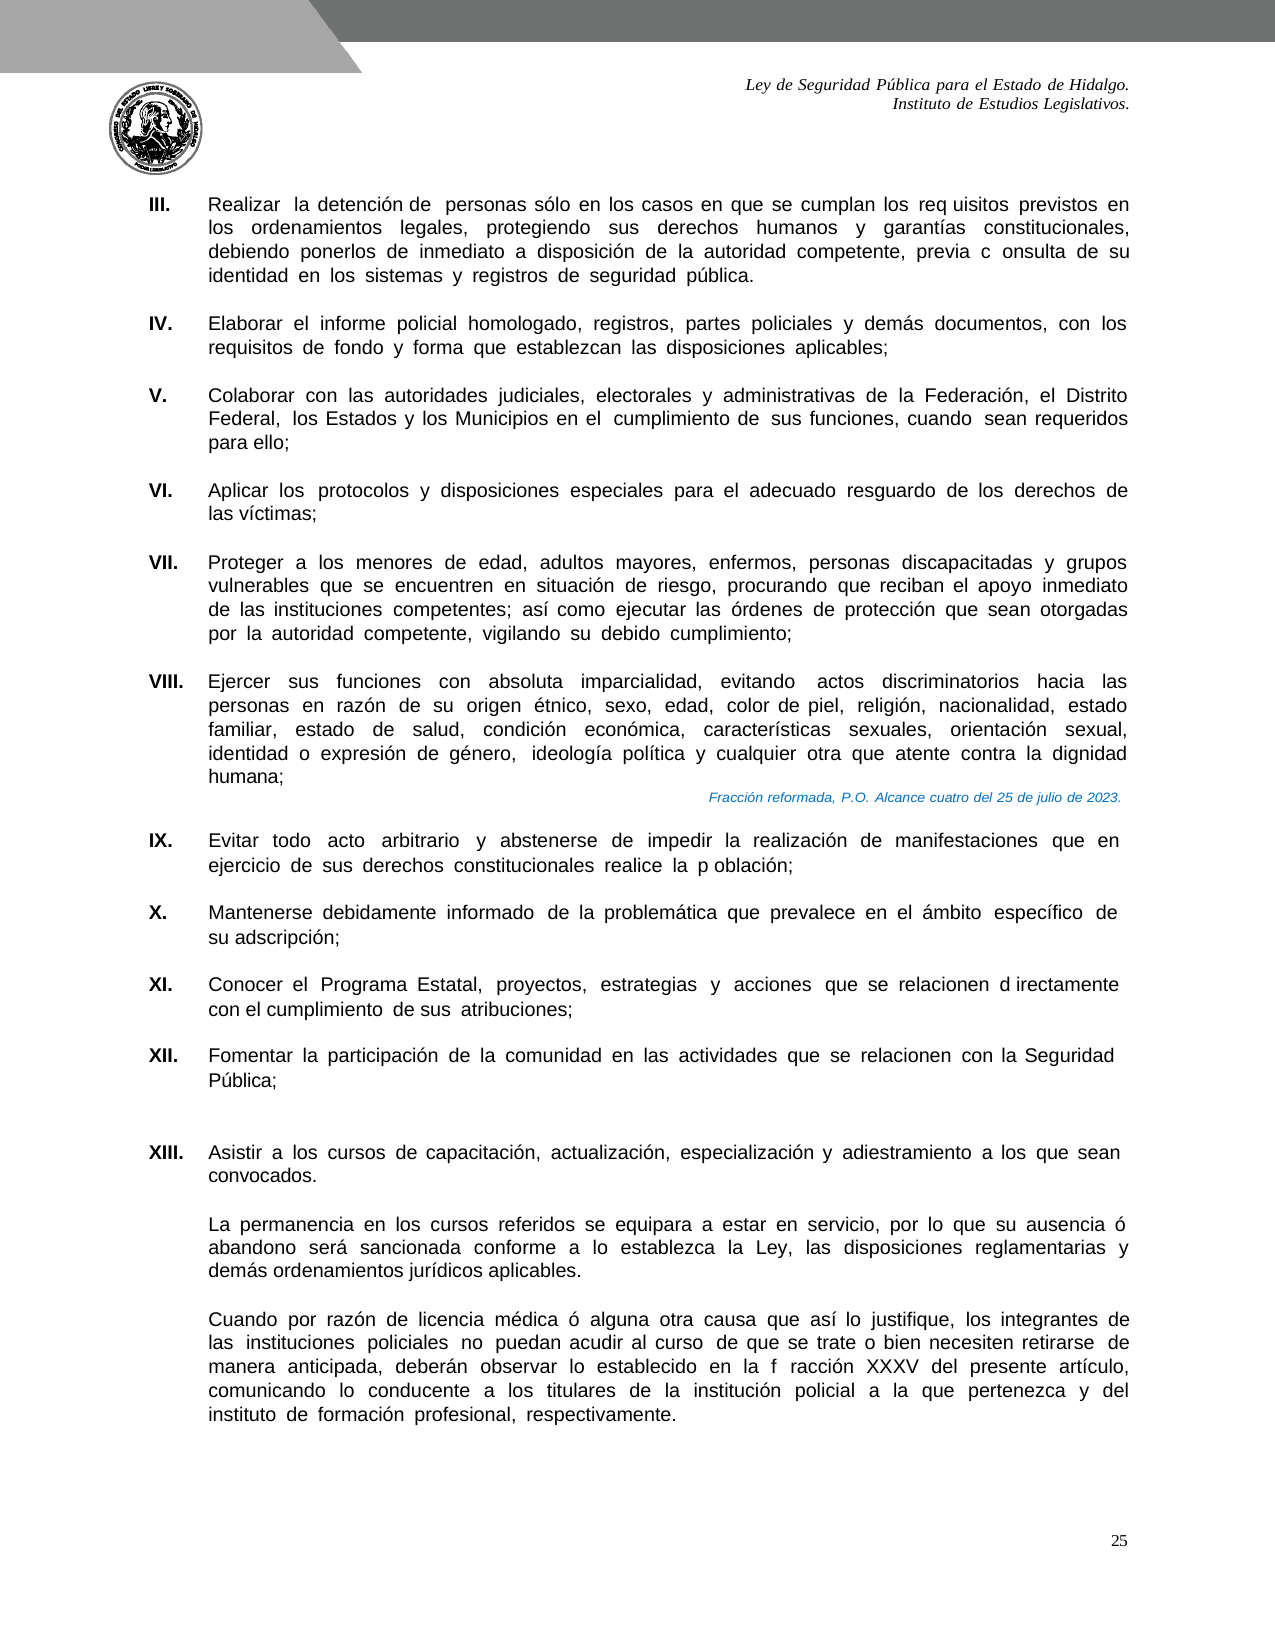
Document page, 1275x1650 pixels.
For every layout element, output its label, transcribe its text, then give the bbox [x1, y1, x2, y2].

list Ejercer sus funciones con absoluta imparcialidad, evitando actos discriminatorios hacia las personas en razón de su origen étnico, sexo, edad, color de piel, religión, nacionalidad, estado familiar, estado de salud, condición económica, características sexuales, orientación sexual, identidad o expresión de género, ideología política y cualquier otra que atente contra la dignidad humana; [148, 670, 1128, 788]
list Aplicar los protocolos y disposiciones especiales para el adecuado resguardo de los derechos de las víctimas; [148, 479, 1129, 525]
picture [0, 0, 1275, 175]
list Asistir a los cursos de capacitación, actualización, especialización y adiestramiento a los que sean convocados. [148, 1141, 1130, 1187]
list Fomentar la participación de la comunidad en las actividades que se relacionen con la Seguridad Pública; [148, 1044, 1128, 1092]
list Colaborar con las autoridades judiciales, electorales y administrativas de la Federación, el Distrito Federal, los Estados y los Municipios en el cumplimiento de sus funciones, cuando sean requeridos para ello; [148, 384, 1129, 453]
list Evitar todo acto arbitrario y abstenerse de impedir la realización de manifestaciones que en ejercicio de sus derechos constitucionales realice la p oblación; [148, 829, 1128, 877]
text Fracción reformada, P.O. Alcance cuatro del 25 de julio de 2023. [709, 790, 1142, 805]
list Elaborar el informe policial homologado, registros, partes policiales y demás documentos, con los requisitos de fondo y forma que establezcan las disposiciones aplicables; [148, 312, 1129, 358]
list Conocer el Programa Estatal, proyectos, estrategias y acciones que se relacionen d irectamente con el cumplimiento de sus atribuciones; [148, 972, 1130, 1020]
list Mantenerse debidamente informado de la problemática que prevalece en el ámbito específico de su adscripción; [148, 901, 1129, 948]
list Realizar la detención de personas sólo en los casos en que se cumplan los req uisitos previstos en los ordenamientos legales, protegiendo sus derechos humanos y garantías constitucionales, debiendo ponerlos de inmediato a disposición de la autoridad competente, previa c onsulta de su identidad en los sistemas y registros de seguridad pública. [148, 192, 1130, 286]
text La permanencia en los cursos referidos se equipara a estar en servicio, por lo que su ausencia ó abandono será sancionada conforme a lo establezca la Ley, las disposiciones reglamentarias y demás ordenamientos jurídicos aplicables. [208, 1212, 1129, 1282]
text Cuando por razón de licencia médica ó alguna otra causa que así lo justifique, los integrantes de las instituciones policiales no puedan acudir al curso de que se trate o bien necesiten retirarse de manera anticipada, deberán observar lo establecido en la f racción XXXV del presente artículo, comunicando lo conducente a los titulares de la institución policial a la que pertenezca y del instituto de formación profesional, respectivamente. [208, 1307, 1130, 1425]
list Proteger a los menores de edad, adultos mayores, enfermos, personas discapacitadas y grupos vulnerables que se encuentren en situación de riesgo, procurando que reciban el apoyo inmediato de las instituciones competentes; así como ejecutar las órdenes de protección que sean otorgadas por la autoridad competente, vigilando su debido cumplimiento; [148, 551, 1129, 644]
